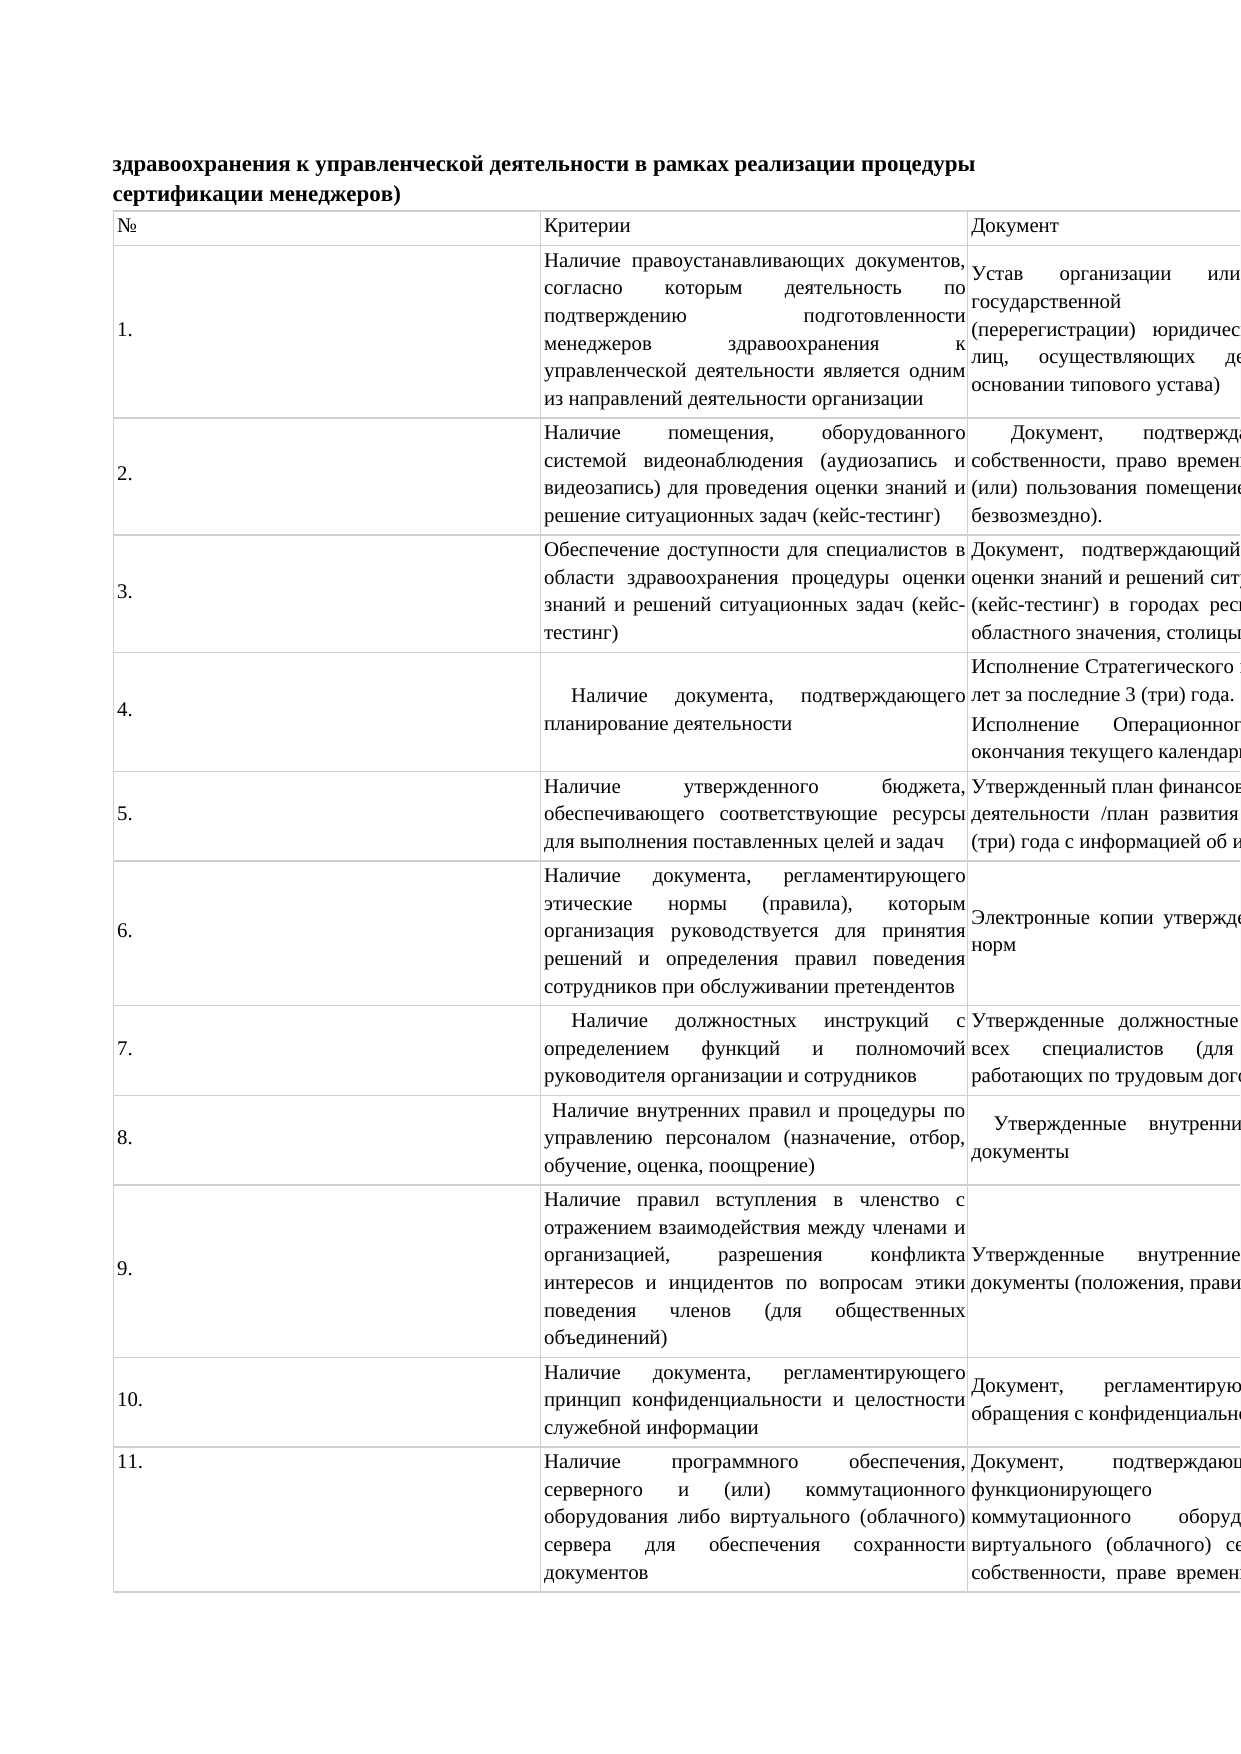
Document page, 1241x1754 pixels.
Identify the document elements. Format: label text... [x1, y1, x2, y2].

table_cell Утвержденные должностные инструкции на всех специалистов (для специалистов, работающих по трудовым договорам) [968, 1006, 1240, 1095]
table_cell Наличие документа, подтверждающего планирование деятельности [541, 653, 967, 771]
table_cell Наличие утвержденного бюджета, обеспечивающего соответствующие ресурсы для выполнения поставленных целей и задач [541, 772, 967, 860]
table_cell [968, 1448, 1240, 1591]
table_cell Наличие правил вступления в членство с отражением взаимодействия между членами и организацией, разрешения конфликта интересов и инцидентов по вопросам этики поведения членов (для общественных объединений) [541, 1186, 967, 1357]
table_cell Обеспечение доступности для специалистов в области здравоохранения процедуры оценки знаний и решений ситуационных задач (кейс-тестинг) [541, 536, 967, 652]
table_cell Документ, подтверждающий осуществление оценки знаний и решений ситуационных задач (кейс-тестинг) в городах республиканского и областного значения, столицы [968, 536, 1240, 652]
table_cell 5. [114, 772, 540, 860]
table_cell Наличие правоустанавливающих документов, согласно которым деятельность по подтверждению подготовленности менеджеров здравоохранения к управленческой деятельности является одним из направлений деятельности организации [541, 246, 967, 417]
table_cell 1. [114, 246, 540, 417]
table_cell 10. [114, 1358, 540, 1446]
table_cell 2. [114, 419, 540, 534]
table_cell 6. [114, 862, 540, 1005]
table_cell Устав организации или справка о государственной регистрации (перерегистрации) юридического лица (для лиц, осуществляющих деятельность на основании типового устава) [968, 246, 1240, 417]
table_cell 7. [114, 1006, 540, 1095]
table_cell 8. [114, 1096, 540, 1184]
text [112, 150, 1128, 207]
table_cell Наличие документа, регламентирующего этические нормы (правила), которым организация руководствуется для принятия решений и определения правил поведения сотрудников при обслуживании претендентов [541, 862, 967, 1005]
table_cell Наличие внутренних правил и процедуры по управлению персоналом (назначение, отбор, обучение, оценка, поощрение) [541, 1096, 967, 1184]
table_cell Наличие помещения, оборудованного системой видеонаблюдения (аудиозапись и видеозапись) для проведения оценки знаний и решение ситуационных задач (кейс-тестинг) [541, 419, 967, 534]
table_cell Электронные копии утвержденных этических норм [968, 862, 1240, 1005]
table_cell Исполнение Стратегического плана на 5 (пять) лет за последние 3 (три) года. Исполнение Операционного плана до окончания текущего календарного года. [968, 653, 1240, 771]
table_cell Утвержденный план финансово-хозяйственной деятельности /план развития за последние 3 (три) года с информацией об исполнении [968, 772, 1240, 860]
table_cell Утвержденные внутренние нормативные документы (положения, правила) [968, 1186, 1240, 1357]
table_cell 4. [114, 653, 540, 771]
table_cell Утвержденные внутренние нормативные документы [968, 1096, 1240, 1184]
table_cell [541, 1448, 967, 1591]
table_cell 11. [114, 1448, 540, 1591]
table_cell Наличие должностных инструкций с определением функций и полномочий руководителя организации и сотрудников [541, 1006, 967, 1095]
table_cell Документ, регламентирующий порядок обращения с конфиденциальной информацией [968, 1358, 1240, 1446]
table_cell 9. [114, 1186, 540, 1357]
table_cell Документ, подтверждающий право собственности, право временного владения и (или) пользования помещением (за плату или безвозмездно). [968, 419, 1240, 534]
table_cell 3. [114, 536, 540, 652]
table_header Документ [968, 212, 1240, 245]
table_header № [114, 212, 540, 245]
table_header Критерии [541, 212, 967, 245]
table_cell Наличие документа, регламентирующего принцип конфиденциальности и целостности служебной информации [541, 1358, 967, 1446]
